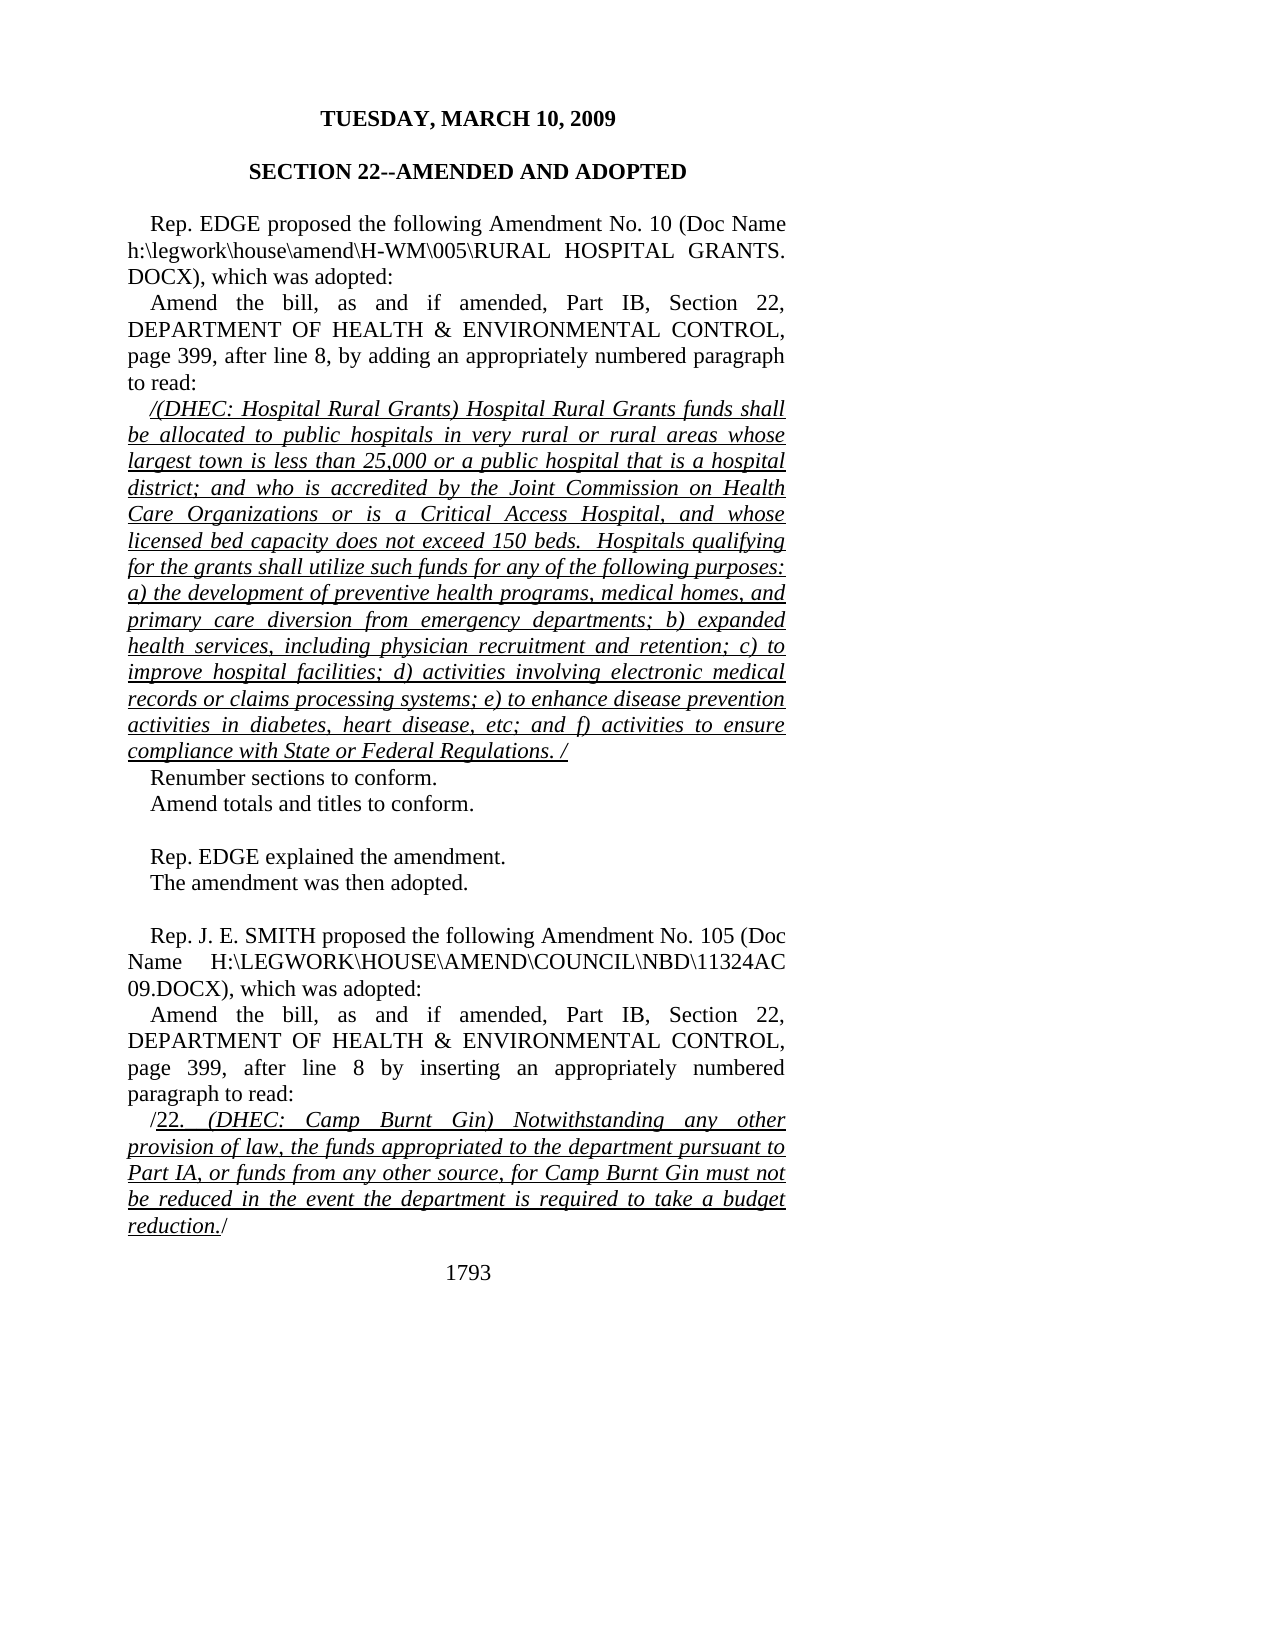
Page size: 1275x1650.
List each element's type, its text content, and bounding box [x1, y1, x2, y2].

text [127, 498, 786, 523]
text Amend the bill, as and if amended, Part IB, Section 22, DEPARTMENT OF HEALTH & ENVIRONMENTAL CONTROL, page 399, after line 8 by inserting an appropriately numbered paragraph to read: [127, 1001, 786, 1106]
text Rep. J. E. SMITH proposed the following Amendment No. 105 (Doc Name H:\LEGWORK\HOUSE\AMEND\COUNCIL\NBD\11324AC 09.DOCX), which was adopted: [127, 922, 786, 1001]
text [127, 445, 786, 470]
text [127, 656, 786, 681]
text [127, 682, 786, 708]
text /22.__(DHEC: Camp Burnt Gin) Notwithstanding any other provision of law, the funds appropriated to the department pursuant to Part IA, or funds from any other source, for Camp Burnt Gin must not be reduced in the event the department is required to take a budget reduction./ [127, 1183, 786, 1208]
text Amend the bill, as and if amended, Part IB, Section 22, DEPARTMENT OF HEALTH & ENVIRONMENTAL CONTROL, page 399, after line 8, by adding an appropriately numbered paragraph to read: [127, 289, 786, 395]
text The amendment was then adopted. [127, 869, 786, 896]
text /22.__(DHEC: Camp Burnt Gin) Notwithstanding any other provision of law, the funds appropriated to the department pursuant to Part IA, or funds from any other source, for Camp Burnt Gin must not be reduced in the event the department is required to take a budget reduction./ [127, 1209, 786, 1238]
text SECTION 22--AMENDED AND ADOPTED [127, 158, 786, 184]
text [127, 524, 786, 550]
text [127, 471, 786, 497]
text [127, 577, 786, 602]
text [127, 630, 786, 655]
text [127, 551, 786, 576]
text Rep. EDGE proposed the following Amendment No. 10 (Doc Name h:\legwork\house\amend\H-WM\005\RURAL HOSPITAL GRANTS. DOCX), which was adopted: [127, 210, 786, 289]
text /22.__(DHEC: Camp Burnt Gin) Notwithstanding any other provision of law, the funds appropriated to the department pursuant to Part IA, or funds from any other source, for Camp Burnt Gin must not be reduced in the event the department is required to take a budget reduction./ [127, 1157, 786, 1182]
text Rep. EDGE explained the amendment. [127, 843, 786, 869]
text Renumber sections to conform. [127, 764, 786, 790]
text /22.__(DHEC: Camp Burnt Gin) Notwithstanding any other provision of law, the funds appropriated to the department pursuant to Part IA, or funds from any other source, for Camp Burnt Gin must not be reduced in the event the department is required to take a budget reduction./ [127, 1106, 786, 1156]
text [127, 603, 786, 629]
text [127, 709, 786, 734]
text Amend totals and titles to conform. [127, 790, 786, 817]
